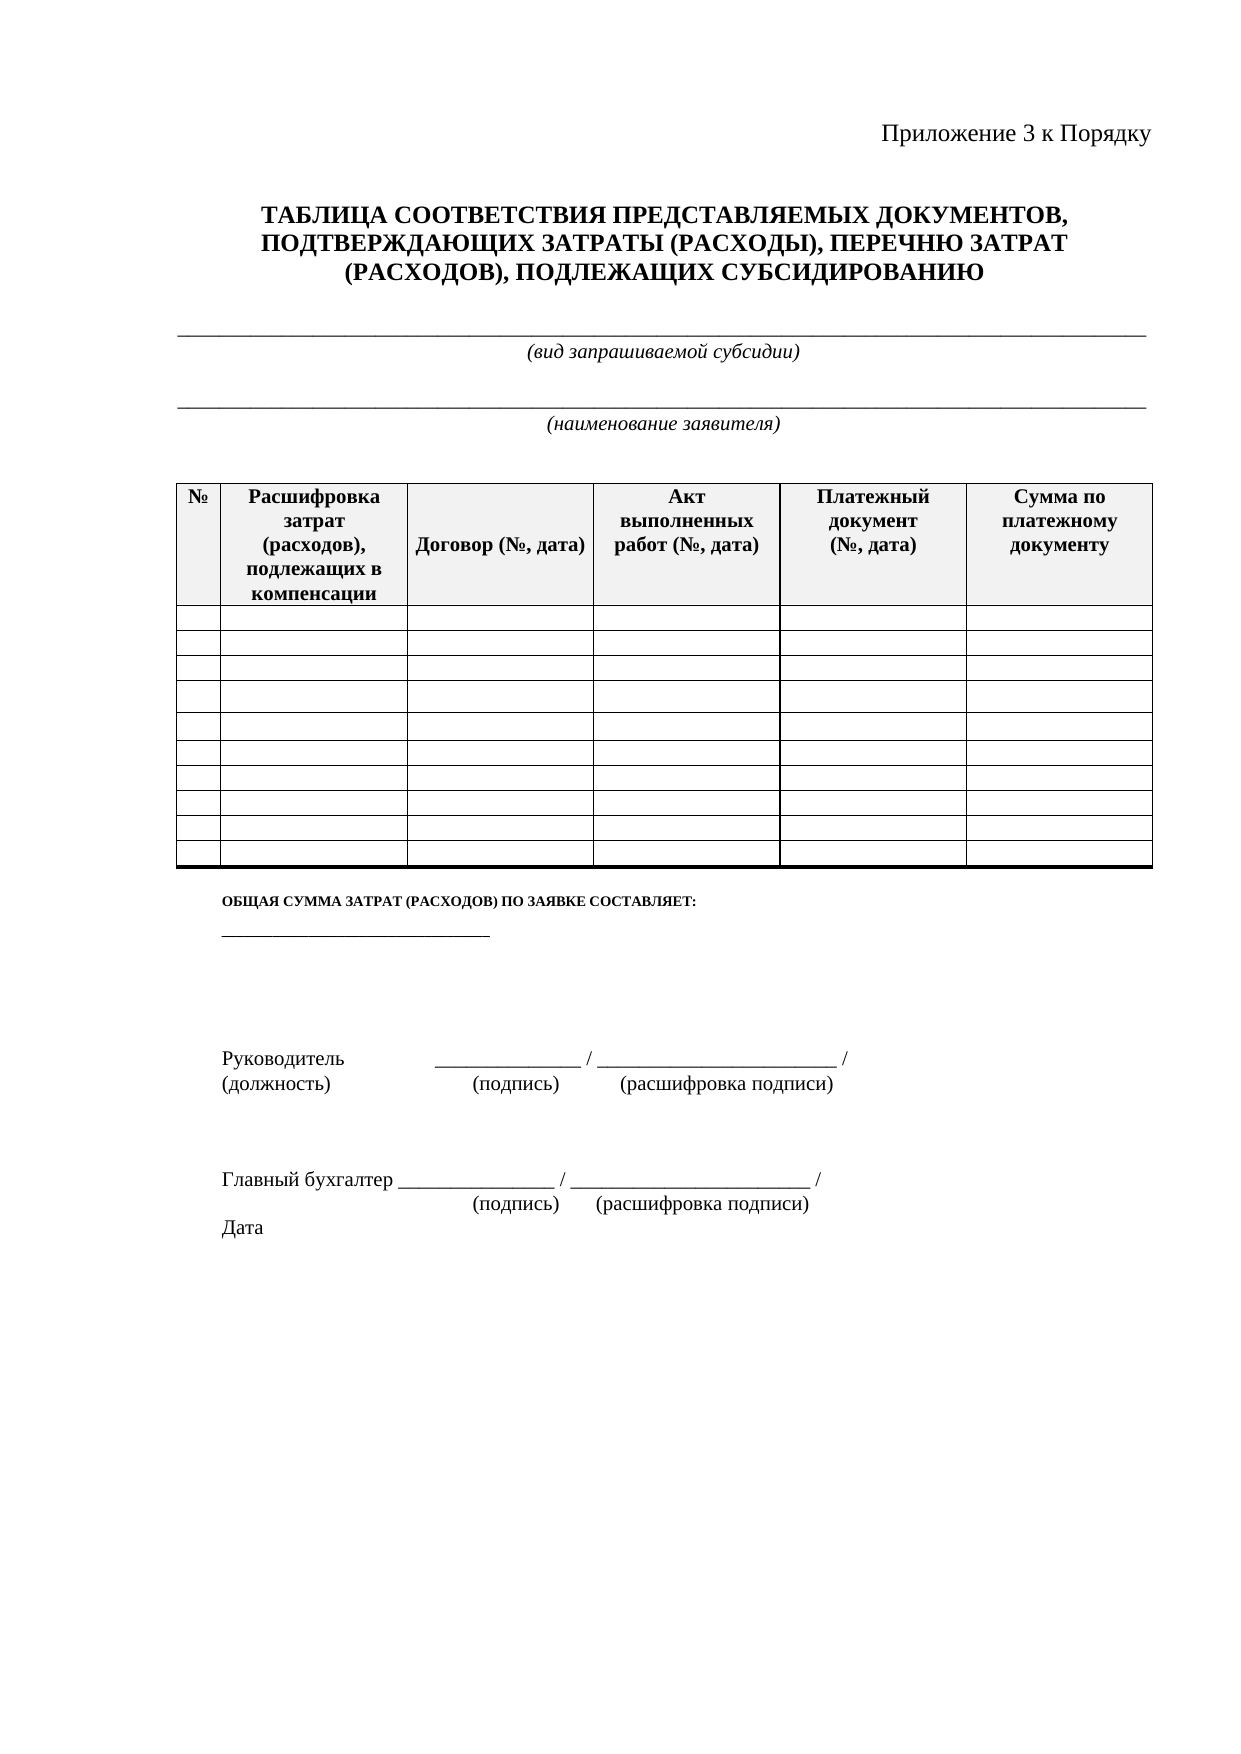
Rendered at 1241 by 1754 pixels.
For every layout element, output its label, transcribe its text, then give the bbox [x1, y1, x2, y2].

table_cell [221, 656, 407, 680]
table_cell [177, 606, 220, 629]
table_cell [408, 713, 593, 740]
table_cell [177, 816, 220, 840]
table_cell [781, 606, 966, 629]
table_cell [781, 741, 966, 765]
table_cell [221, 606, 407, 629]
table_cell [594, 766, 779, 790]
table_header Платежный документ (№, дата) [781, 484, 966, 604]
table_cell [781, 681, 966, 712]
table_header № [177, 484, 220, 604]
table_header Договор (№, дата) [408, 484, 593, 604]
text (наименование заявителя) [177, 411, 1152, 435]
text (должность) (подпись) (расшифровка подписи) [222, 1070, 1152, 1094]
table_cell [177, 741, 220, 765]
table_cell [594, 791, 779, 815]
table_cell [221, 681, 407, 712]
table_cell [408, 791, 593, 815]
table_cell [594, 713, 779, 740]
table_cell [967, 631, 1152, 655]
table_cell [594, 606, 779, 629]
table_header Расшифровка затрат (расходов), подлежащих в компенсации [221, 484, 407, 604]
text (подпись) (расшифровка подписи) [222, 1191, 1152, 1215]
table_cell [221, 766, 407, 790]
table_cell [408, 606, 593, 629]
table_cell [781, 656, 966, 680]
table_cell [408, 681, 593, 712]
table_cell [594, 656, 779, 680]
table_header Акт выполненных работ (№, дата) [594, 484, 779, 604]
table_cell [408, 766, 593, 790]
table_cell [594, 681, 779, 712]
table_cell [408, 816, 593, 840]
table_cell [594, 816, 779, 840]
table_cell [594, 631, 779, 655]
table_cell [408, 841, 593, 865]
table_cell [781, 816, 966, 840]
table_cell [967, 841, 1152, 865]
text _____________________________________________________________________________________________ [177, 387, 1152, 411]
table_cell [967, 713, 1152, 740]
text Главный бухгалтер _______________ / _______________________ / [222, 1167, 1152, 1191]
table_cell [408, 656, 593, 680]
table_cell [177, 656, 220, 680]
text ОБЩАЯ СУММА ЗАТРАТ (РАСХОДОВ) ПО ЗАЯВКЕ СОСТАВЛЯЕТ: [222, 893, 1152, 921]
text Приложение 3 к Порядку [815, 118, 1152, 147]
text Дата [222, 1215, 1152, 1239]
table_cell [781, 713, 966, 740]
table_cell [594, 841, 779, 865]
table_cell [408, 741, 593, 765]
table_cell [967, 681, 1152, 712]
text (вид запрашиваемой субсидии) [177, 339, 1152, 363]
table_cell [221, 816, 407, 840]
table_cell [221, 841, 407, 865]
table_cell [221, 741, 407, 765]
table_cell [967, 791, 1152, 815]
table_cell [221, 713, 407, 740]
table_cell [221, 791, 407, 815]
text Руководитель ______________ / _______________________ / [222, 1046, 1152, 1070]
table_cell [594, 741, 779, 765]
table_cell [967, 606, 1152, 629]
text _____________________________________ [222, 921, 1152, 950]
text _____________________________________________________________________________________________ [177, 315, 1152, 339]
table_cell [408, 631, 593, 655]
table_cell [177, 766, 220, 790]
table_header Сумма по платежному документу [967, 484, 1152, 604]
table_cell [177, 841, 220, 865]
table_cell [967, 741, 1152, 765]
table_cell [781, 766, 966, 790]
table_cell [781, 631, 966, 655]
table_cell [967, 656, 1152, 680]
table_cell [177, 681, 220, 712]
table_cell [177, 631, 220, 655]
table_cell [781, 841, 966, 865]
table_cell [967, 816, 1152, 840]
table_cell [177, 791, 220, 815]
text ТАБЛИЦА СООТВЕТСТВИЯ ПРЕДСТАВЛЯЕМЫХ ДОКУМЕНТОВ, ПОДТВЕРЖДАЮЩИХ ЗАТРАТЫ (РАСХОДЫ), ПЕРЕЧНЮ ЗАТРАТ (РАСХОДОВ), ПОДЛЕЖАЩИХ СУБСИДИРОВАНИЮ [177, 200, 1152, 286]
table_cell [781, 791, 966, 815]
table_cell [221, 631, 407, 655]
table_cell [177, 713, 220, 740]
table_cell [967, 766, 1152, 790]
